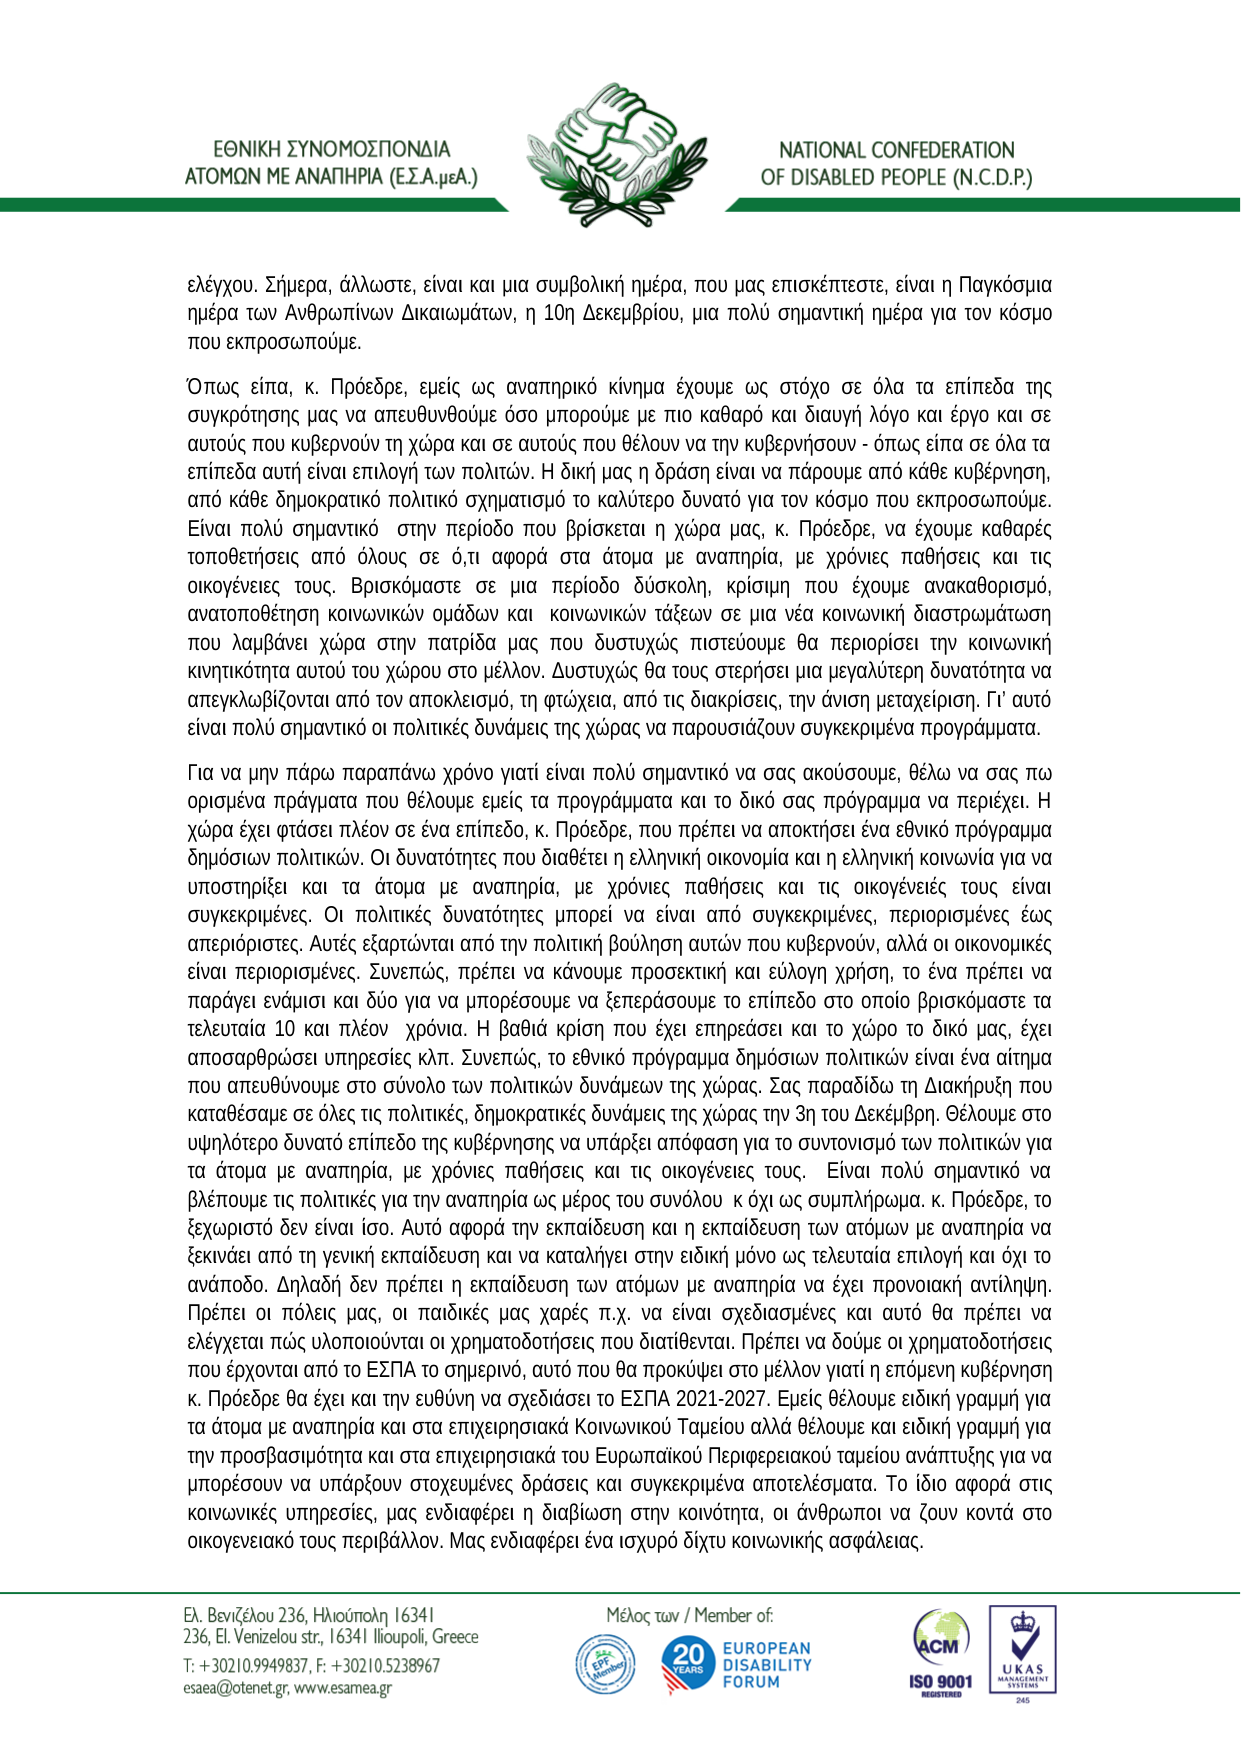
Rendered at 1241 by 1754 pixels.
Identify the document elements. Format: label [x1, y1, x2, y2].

picture [0, 29, 1241, 266]
picture [0, 1579, 1241, 1738]
